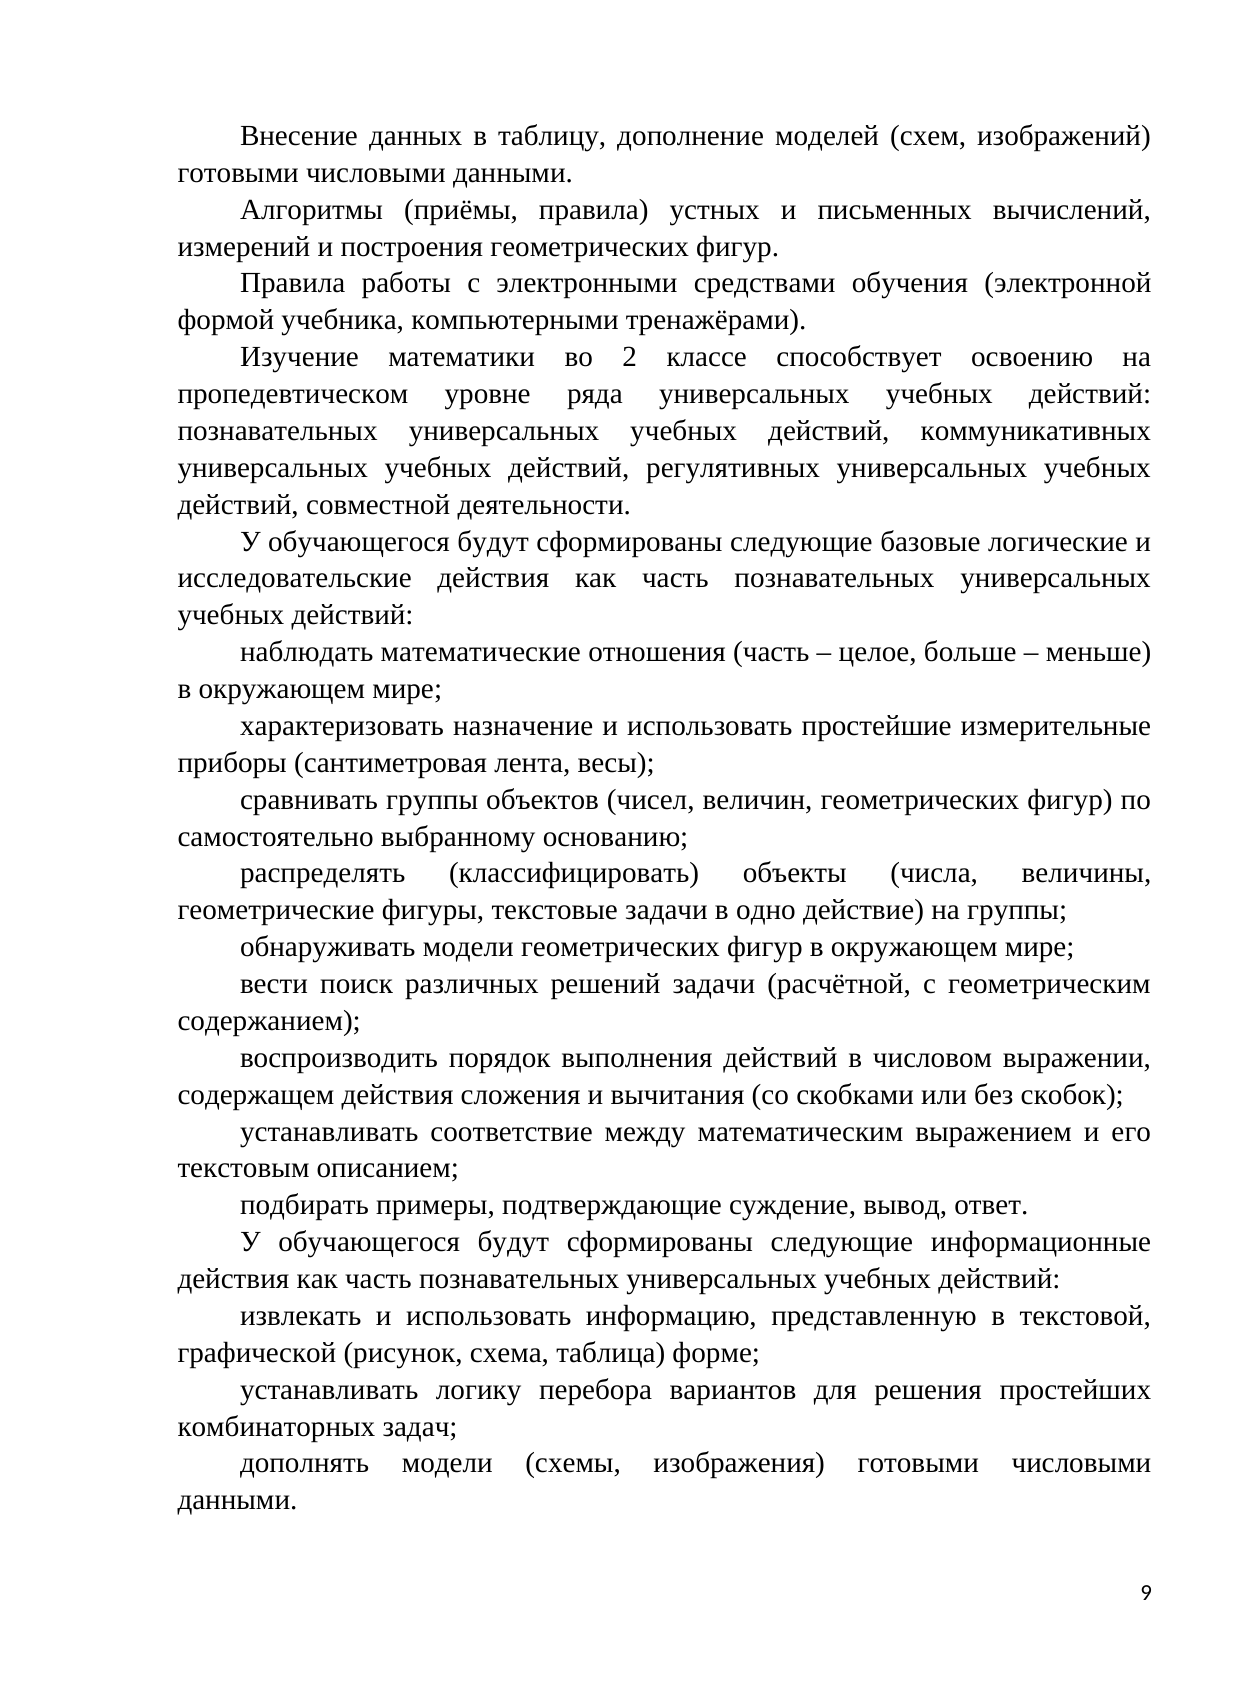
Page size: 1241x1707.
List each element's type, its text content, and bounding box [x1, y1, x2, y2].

text Правила работы с электронными средствами обучения (электронной формой учебника, компьютерными тренажёрами). [177, 266, 1152, 336]
text распределять (классифицировать) объекты (числа, величины, геометрические фигуры, текстовые задачи в одно действие) на группы; [177, 856, 1152, 926]
text подбирать примеры, подтверждающие суждение, вывод, ответ. [177, 1187, 1152, 1221]
text сравнивать группы объектов (чисел, величин, геометрических фигур) по самостоятельно выбранному основанию; [177, 782, 1152, 852]
text характеризовать назначение и использовать простейшие измерительные приборы (сантиметровая лента, весы); [177, 708, 1152, 778]
text Внесение данных в таблицу, дополнение моделей (схем, изображений) готовыми числовыми данными. [177, 118, 1152, 188]
text дополнять модели (схемы, изображения) готовыми числовыми данными. [177, 1446, 1152, 1516]
text устанавливать логику перебора вариантов для решения простейших комбинаторных задач; [177, 1372, 1152, 1442]
text У обучающегося будут сформированы следующие информационные действия как часть познавательных универсальных учебных действий: [177, 1224, 1152, 1295]
text обнаруживать модели геометрических фигур в окружающем мире; [177, 929, 1152, 963]
text извлекать и использовать информацию, представленную в текстовой, графической (рисунок, схема, таблица) форме; [177, 1298, 1152, 1368]
text устанавливать соответствие между математическим выражением и его текстовым описанием; [177, 1114, 1152, 1184]
text наблюдать математические отношения (часть – целое, больше – меньше) в окружающем мире; [177, 634, 1152, 705]
text вести поиск различных решений задачи (расчётной, с геометрическим содержанием); [177, 966, 1152, 1037]
text У обучающегося будут сформированы следующие базовые логические и исследовательские действия как часть познавательных универсальных учебных действий: [177, 524, 1152, 631]
text Алгоритмы (приёмы, правила) устных и письменных вычислений, измерений и построения геометрических фигур. [177, 192, 1152, 262]
text воспроизводить порядок выполнения действий в числовом выражении, содержащем действия сложения и вычитания (со скобками или без скобок); [177, 1040, 1152, 1110]
text Изучение математики во 2 классе способствует освоению на пропедевтическом уровне ряда универсальных учебных действий: познавательных универсальных учебных действий, коммуникативных универсальных учебных действий, регулятивных универсальных учебных действий, совместной деятельности. [177, 339, 1152, 520]
